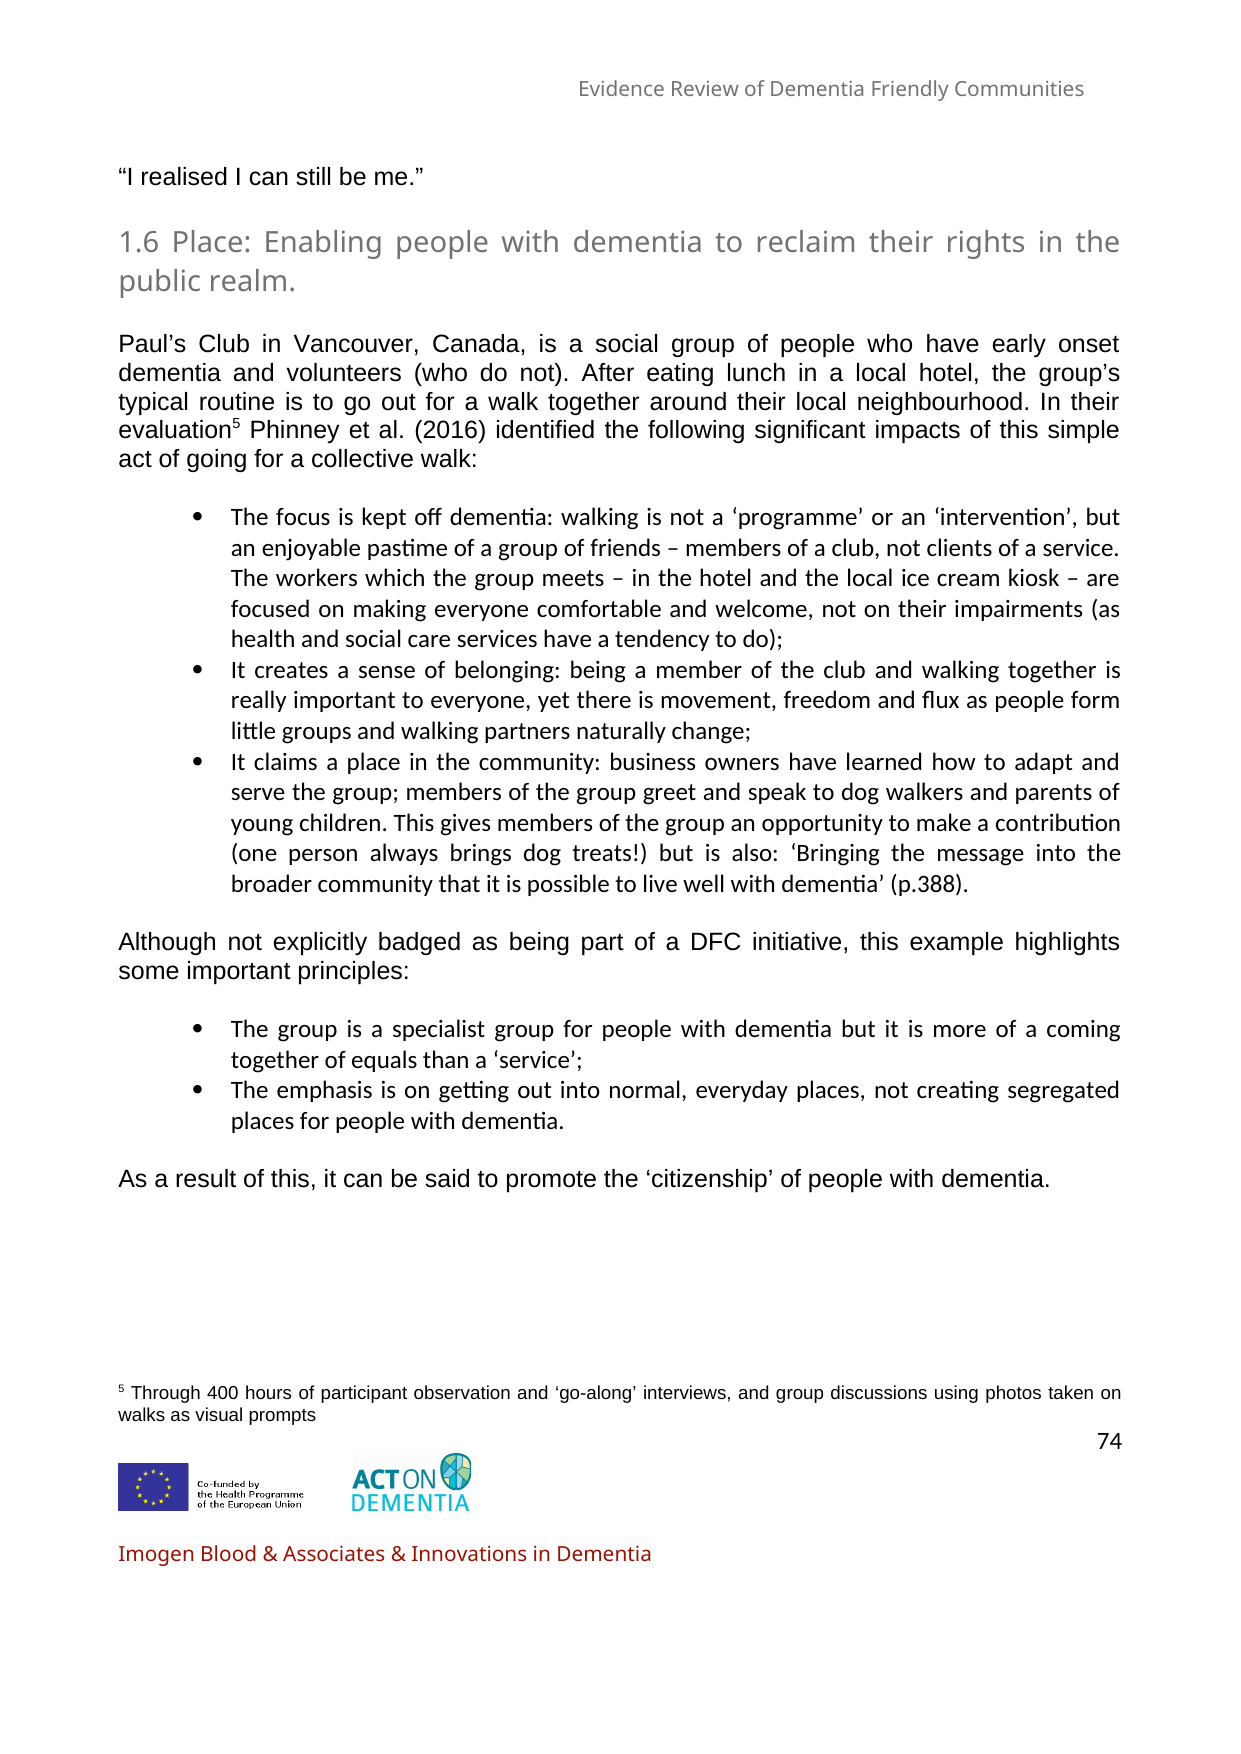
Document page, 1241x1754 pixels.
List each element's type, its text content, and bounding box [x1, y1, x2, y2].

list The focus is kept off dementia: walking is not a ‘programme’ or an ‘intervention’, but an enjoyable pastime of a group of friends – members of a club, not clients of a service. The workers which the group meets – in the hotel and the local ice cream kiosk – are focused on making everyone comfortable and welcome, not on their impairments (as health and social care services have a tendency to do); [193, 501, 1122, 654]
list The group is a specialist group for people with dementia but it is more of a coming together of equals than a ‘service’; [193, 1013, 1122, 1074]
list It creates a sense of belonging: being a member of the club and walking together is really important to everyone, yet there is movement, freedom and flux as people form little groups and walking partners naturally change; [193, 654, 1122, 746]
text As a result of this, it can be said to promote the ‘citizenship’ of people with dementia. [118, 1164, 1122, 1193]
list It claims a place in the community: business owners have learned how to adapt and serve the group; members of the group greet and speak to dog walkers and parents of young children. This gives members of the group an opportunity to make a contribution (one person always brings dog treats!) but is also: ‘Bringing the message into the broader community that it is possible to live well with dementia’ (p.388). [193, 746, 1122, 898]
list The emphasis is on getting out into normal, everyday places, not creating segregated places for people with dementia. [193, 1074, 1122, 1135]
picture [118, 1453, 472, 1511]
text 1.6 Place: Enabling people with dementia to reclaim their rights in the public realm. [118, 221, 1122, 300]
text Paul’s Club in Vancouver, Canada, is a social group of people who have early onset dementia and volunteers (who do not). After eating lunch in a local hotel, the group’s typical routine is to go out for a walk together around their local neighbourhood. In their evaluation Phinney et al. (2016) identified the following significant impacts of this simple act of going for a collective walk: [118, 329, 1122, 473]
text Although not explicitly badged as being part of a DFC initiative, this example highlights some important principles: [118, 927, 1122, 984]
text “I realised I can still be me.” [118, 162, 1122, 190]
